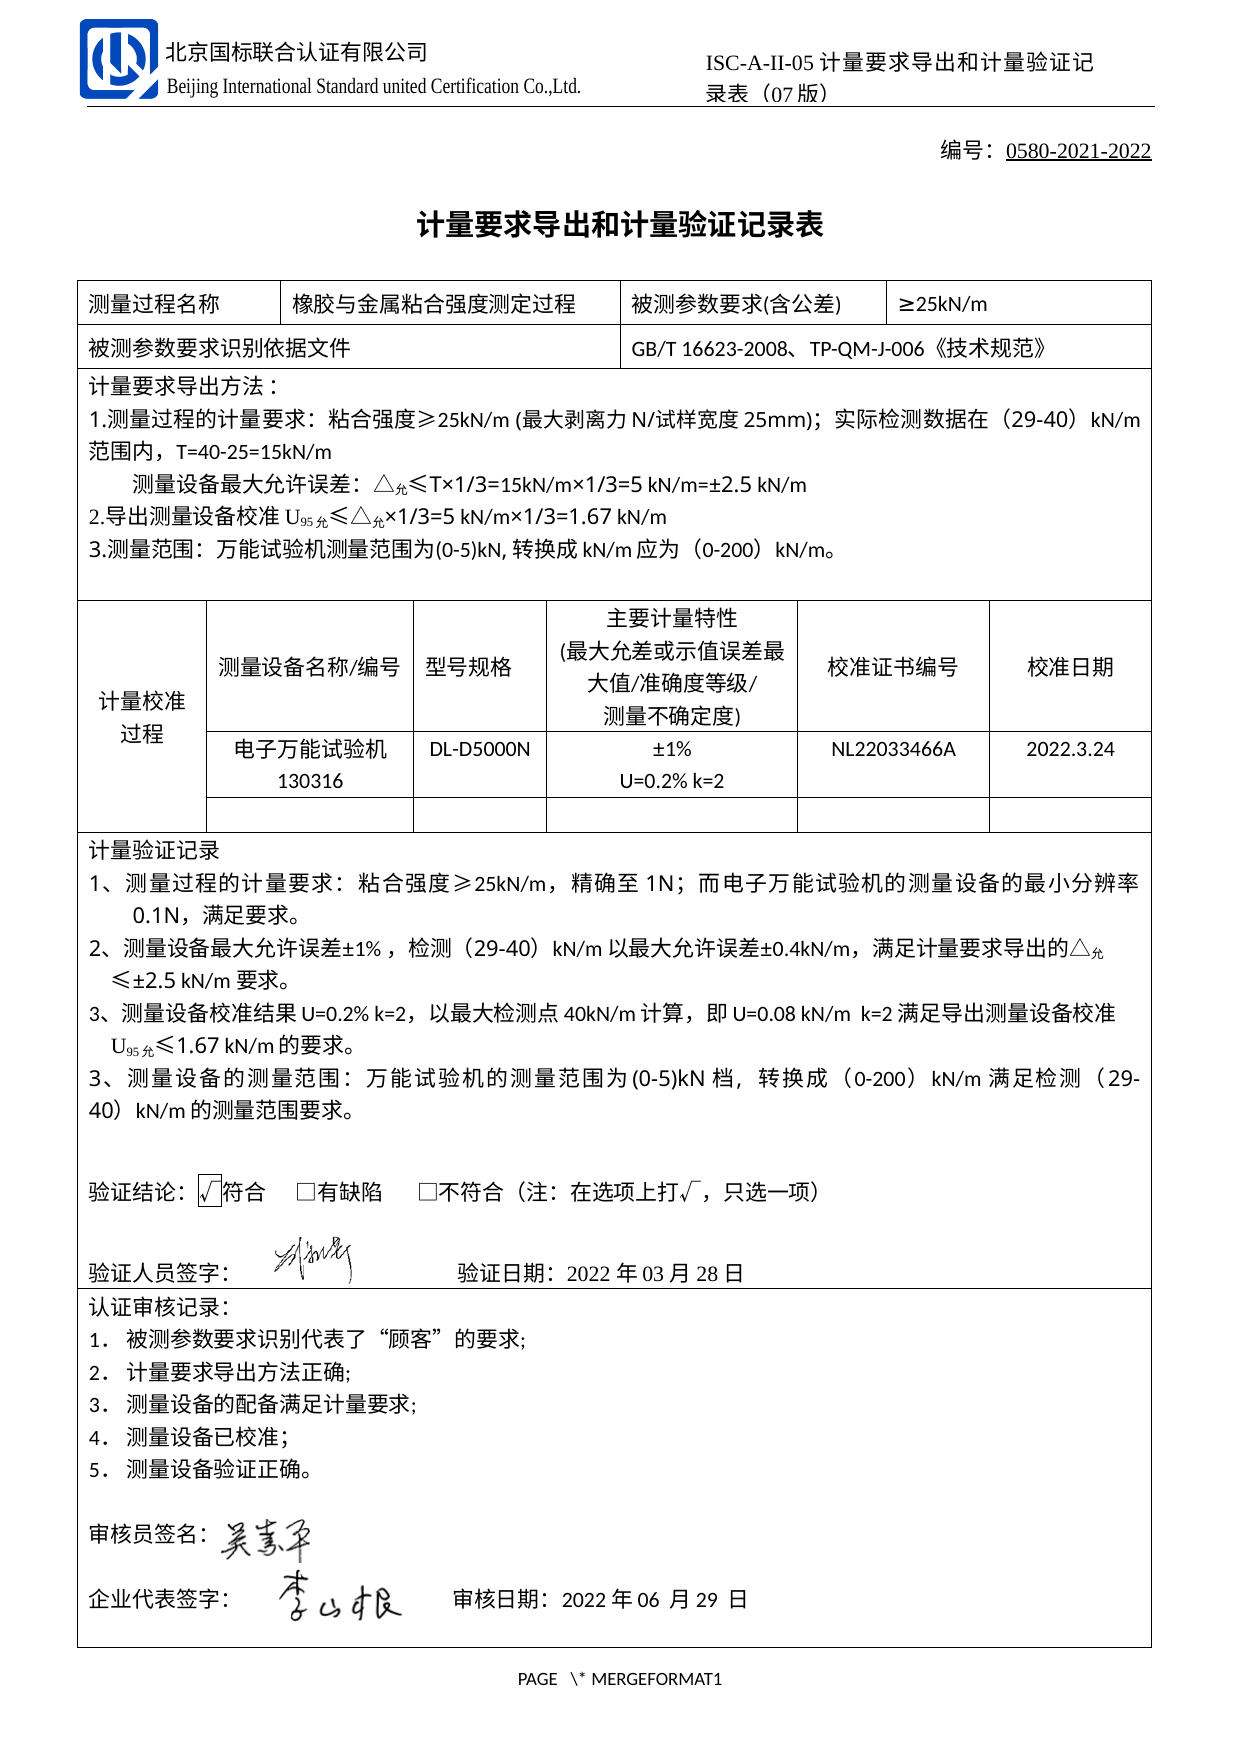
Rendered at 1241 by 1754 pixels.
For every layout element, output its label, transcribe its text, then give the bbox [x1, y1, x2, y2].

table_header 测量过程名称 [78, 281, 280, 324]
table_cell NL22033466A [798, 732, 989, 797]
text 编号：0580-2021-2022 [89, 132, 1152, 165]
table_cell DL-D5000N [414, 732, 546, 797]
table_cell [547, 798, 797, 832]
picture [264, 1230, 360, 1288]
table_cell 测量设备名称/编号 [207, 601, 413, 731]
table_cell 校准日期 [990, 601, 1151, 731]
picture [219, 1518, 404, 1629]
table_cell 型号规格 [414, 601, 546, 731]
table_cell 2022.3.24 [990, 732, 1151, 797]
picture [79, 19, 159, 99]
table_cell 计量验证记录 1、测量过程的计量要求：粘合强度≥25kN/m，精确至1N；而电子万能试验机的测量设备的最小分辨率0.1N，满足要求。 2、测量设备最大允许误差±1% ，检测（29-40）kN/m以最大允许误差±0.4kN/m，满足计量要求导出的△允≤±2.5 kN/m 要求。 3、测量设备校准结果U=0.2% k=2，以最大检测点40kN/m计算，即U=0.08 kN/m k=2 满足导出测量设备校准U95允≤1.67 kN/m的要求。 3、测量设备的测量范围：万能试验机的测量范围为(0-5)kN档, 转换成（0-200）kN/m满足检测（29-40）kN/m的测量范围要求。 验证结论：√符合 □有缺陷 □不符合（注：在选项上打√，只选一项） 验证人员签字： 验证日期：2022 年03 月 28 日 [78, 833, 1151, 1288]
table_cell 计量要求导出方法 ： 1.测量过程的计量要求：粘合强度≥25kN/m (最大剥离力N/试样宽度25mm)；实际检测数据在（29-40）kN/m范围内，T=40-25=15kN/m 测量设备最大允许误差：△允≤T×1/3=15kN/m×1/3=5 kN/m=±2.5 kN/m 2.导出测量设备校准U95允≤△允×1/3=5 kN/m×1/3=1.67 kN/m 3.测量范围：万能试验机测量范围为(0-5)kN, 转换成kN/m应为（0-200）kN/m。 [78, 369, 1151, 600]
table_header ≥25kN/m [887, 281, 1151, 324]
table_cell 认证审核记录： 被测参数要求识别代表了“顾客”的要求; 计量要求导出方法正确; 测量设备的配备满足计量要求; 测量设备已校准； 测量设备验证正确。 审核员签名： 企业代表签字： 审核日期：2022 年06 月29 日 [78, 1289, 1151, 1647]
table_cell 校准证书编号 [798, 601, 989, 731]
text 计量要求导出和计量验证记录表 [89, 190, 1152, 255]
table_cell 主要计量特性 (最大允差或示值误差最大值/准确度等级/ 测量不确定度) [547, 601, 797, 731]
table_header 被测参数要求(含公差) [621, 281, 886, 324]
table_cell GB/T 16623-2008、TP-QM-J-006《技术规范》 [621, 325, 1151, 368]
table_cell 电子万能试验机130316 [207, 732, 413, 797]
table_header 橡胶与金属粘合强度测定过程 [281, 281, 620, 324]
table_cell [207, 798, 413, 832]
table_cell 被测参数要求识别依据文件 [78, 325, 620, 368]
table_cell 计量校准过程 [78, 601, 206, 832]
table_cell ±1% U=0.2% k=2 [547, 732, 797, 797]
table_cell [990, 798, 1151, 832]
table_cell [798, 798, 989, 832]
table_cell [414, 798, 546, 832]
